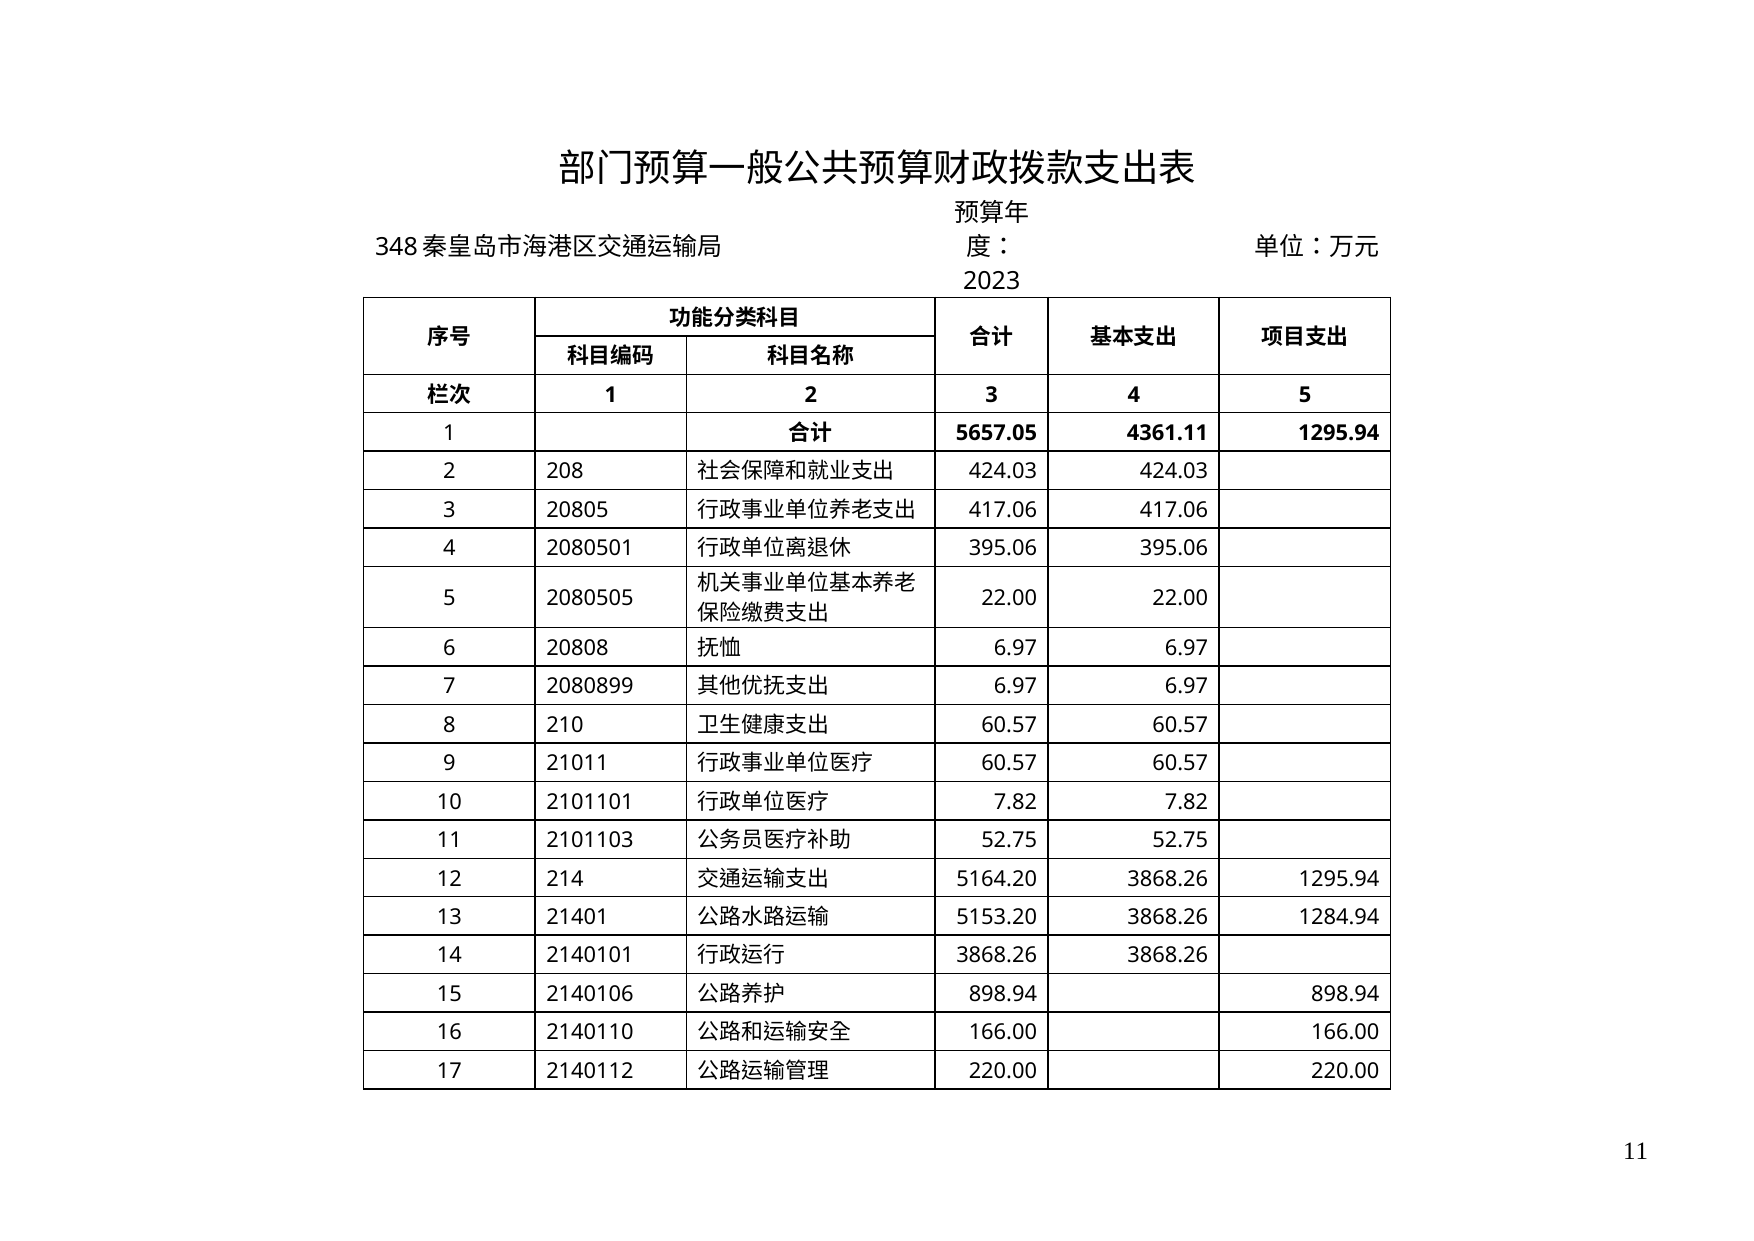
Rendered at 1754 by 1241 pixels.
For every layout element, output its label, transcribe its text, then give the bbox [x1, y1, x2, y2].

table_cell [536, 413, 686, 450]
table_cell 898.94 [1220, 974, 1390, 1011]
table_cell 424.03 [1049, 452, 1218, 489]
table_cell 交通运输支出 [687, 859, 934, 896]
table_cell 3 [364, 490, 534, 527]
table_cell 11 [364, 821, 534, 857]
table_cell [1220, 529, 1390, 566]
table_cell [1220, 744, 1390, 781]
table_cell 1 [364, 413, 534, 450]
table_cell 14 [364, 936, 534, 973]
table_cell [1220, 936, 1390, 973]
table_cell 功能分类科目 [536, 298, 934, 335]
table_cell 13 [364, 897, 534, 934]
table_cell 行政事业单位养老支出 [687, 490, 934, 527]
table_cell 417.06 [1049, 490, 1218, 527]
table_cell 2140101 [536, 936, 686, 973]
table_cell [1220, 490, 1390, 527]
table_cell 5 [364, 567, 534, 627]
table_cell 20808 [536, 628, 686, 665]
table_cell 6.97 [936, 628, 1047, 665]
table_cell [1220, 452, 1390, 489]
table_cell 项目支出 [1220, 298, 1390, 373]
table_cell 5153.20 [936, 897, 1047, 934]
table_cell 抚恤 [687, 628, 934, 665]
table_cell 6 [364, 628, 534, 665]
table_cell 1284.94 [1220, 897, 1390, 934]
table_cell 基本支出 [1049, 298, 1218, 373]
table_cell 2140106 [536, 974, 686, 1011]
table_cell 898.94 [936, 974, 1047, 1011]
table_cell 3868.26 [936, 936, 1047, 973]
table_cell 20805 [536, 490, 686, 527]
text 部门预算一般公共预算财政拨款支出表 [106, 142, 1648, 193]
table_cell [1220, 782, 1390, 819]
table_cell 2080501 [536, 529, 686, 566]
table_cell 60.57 [936, 705, 1047, 742]
table_cell 5657.05 [936, 413, 1047, 450]
table_cell 395.06 [1049, 529, 1218, 566]
table_header 单位：万元 [1049, 195, 1390, 297]
table_cell 7 [364, 667, 534, 704]
table_cell 卫生健康支出 [687, 705, 934, 742]
table_cell 17 [364, 1051, 534, 1088]
table_cell 其他优抚支出 [687, 667, 934, 704]
table_cell 1 [536, 375, 686, 412]
table_cell 公路和运输安全 [687, 1013, 934, 1049]
table_cell [1049, 1051, 1218, 1088]
table_cell 3 [936, 375, 1047, 412]
table_cell 210 [536, 705, 686, 742]
table_cell 208 [536, 452, 686, 489]
table_cell 220.00 [936, 1051, 1047, 1088]
table_cell 合计 [687, 413, 934, 450]
table_cell 2140110 [536, 1013, 686, 1049]
table_cell 166.00 [936, 1013, 1047, 1049]
table_cell 52.75 [1049, 821, 1218, 857]
table_cell 7.82 [936, 782, 1047, 819]
table_cell 21011 [536, 744, 686, 781]
table_cell 424.03 [936, 452, 1047, 489]
table_cell 行政单位离退休 [687, 529, 934, 566]
table_cell [1049, 974, 1218, 1011]
table_cell 220.00 [1220, 1051, 1390, 1088]
table_cell [1220, 628, 1390, 665]
table_cell 4361.11 [1049, 413, 1218, 450]
table_cell 2 [687, 375, 934, 412]
table_cell 16 [364, 1013, 534, 1049]
table_cell 6.97 [1049, 628, 1218, 665]
table_cell 公路水路运输 [687, 897, 934, 934]
table_cell [1220, 705, 1390, 742]
table_cell 2 [364, 452, 534, 489]
table_header 348秦皇岛市海港区交通运输局 [364, 195, 934, 297]
table_cell 3868.26 [1049, 936, 1218, 973]
table_cell 公路养护 [687, 974, 934, 1011]
table_cell 公路运输管理 [687, 1051, 934, 1088]
table_cell [1220, 567, 1390, 627]
table_cell 2101103 [536, 821, 686, 857]
table_cell 166.00 [1220, 1013, 1390, 1049]
table_header 预算年度：2023 [936, 195, 1047, 297]
table_cell 6.97 [1049, 667, 1218, 704]
table_cell [1049, 1013, 1218, 1049]
table_cell 1295.94 [1220, 413, 1390, 450]
table_cell 栏次 [364, 375, 534, 412]
table_cell 公务员医疗补助 [687, 821, 934, 857]
table_cell 行政单位医疗 [687, 782, 934, 819]
table_cell 60.57 [1049, 705, 1218, 742]
table_cell 3868.26 [1049, 859, 1218, 896]
table_cell 序号 [364, 298, 534, 373]
table_cell 5 [1220, 375, 1390, 412]
table_cell 21401 [536, 897, 686, 934]
table_cell 机关事业单位基本养老保险缴费支出 [687, 567, 934, 627]
table_cell 214 [536, 859, 686, 896]
table_cell 2140112 [536, 1051, 686, 1088]
table_cell 4 [364, 529, 534, 566]
table_cell 52.75 [936, 821, 1047, 857]
table_cell 行政运行 [687, 936, 934, 973]
table_cell 7.82 [1049, 782, 1218, 819]
table_cell 22.00 [936, 567, 1047, 627]
table_cell 60.57 [936, 744, 1047, 781]
table_cell 60.57 [1049, 744, 1218, 781]
table_cell 12 [364, 859, 534, 896]
table_cell 10 [364, 782, 534, 819]
table_cell 5164.20 [936, 859, 1047, 896]
table_cell 2080505 [536, 567, 686, 627]
table_cell 22.00 [1049, 567, 1218, 627]
table_cell 1295.94 [1220, 859, 1390, 896]
table_cell [1220, 821, 1390, 857]
table_cell 417.06 [936, 490, 1047, 527]
table_cell 395.06 [936, 529, 1047, 566]
table_cell 3868.26 [1049, 897, 1218, 934]
table_cell 9 [364, 744, 534, 781]
table_cell [1220, 667, 1390, 704]
table_cell 科目编码 [536, 337, 686, 373]
table_cell 社会保障和就业支出 [687, 452, 934, 489]
table_cell 6.97 [936, 667, 1047, 704]
table_cell 行政事业单位医疗 [687, 744, 934, 781]
table_cell 科目名称 [687, 337, 934, 373]
table_cell 2101101 [536, 782, 686, 819]
table_cell 15 [364, 974, 534, 1011]
table_cell 8 [364, 705, 534, 742]
table_cell 2080899 [536, 667, 686, 704]
table_cell 合计 [936, 298, 1047, 373]
table_cell 4 [1049, 375, 1218, 412]
